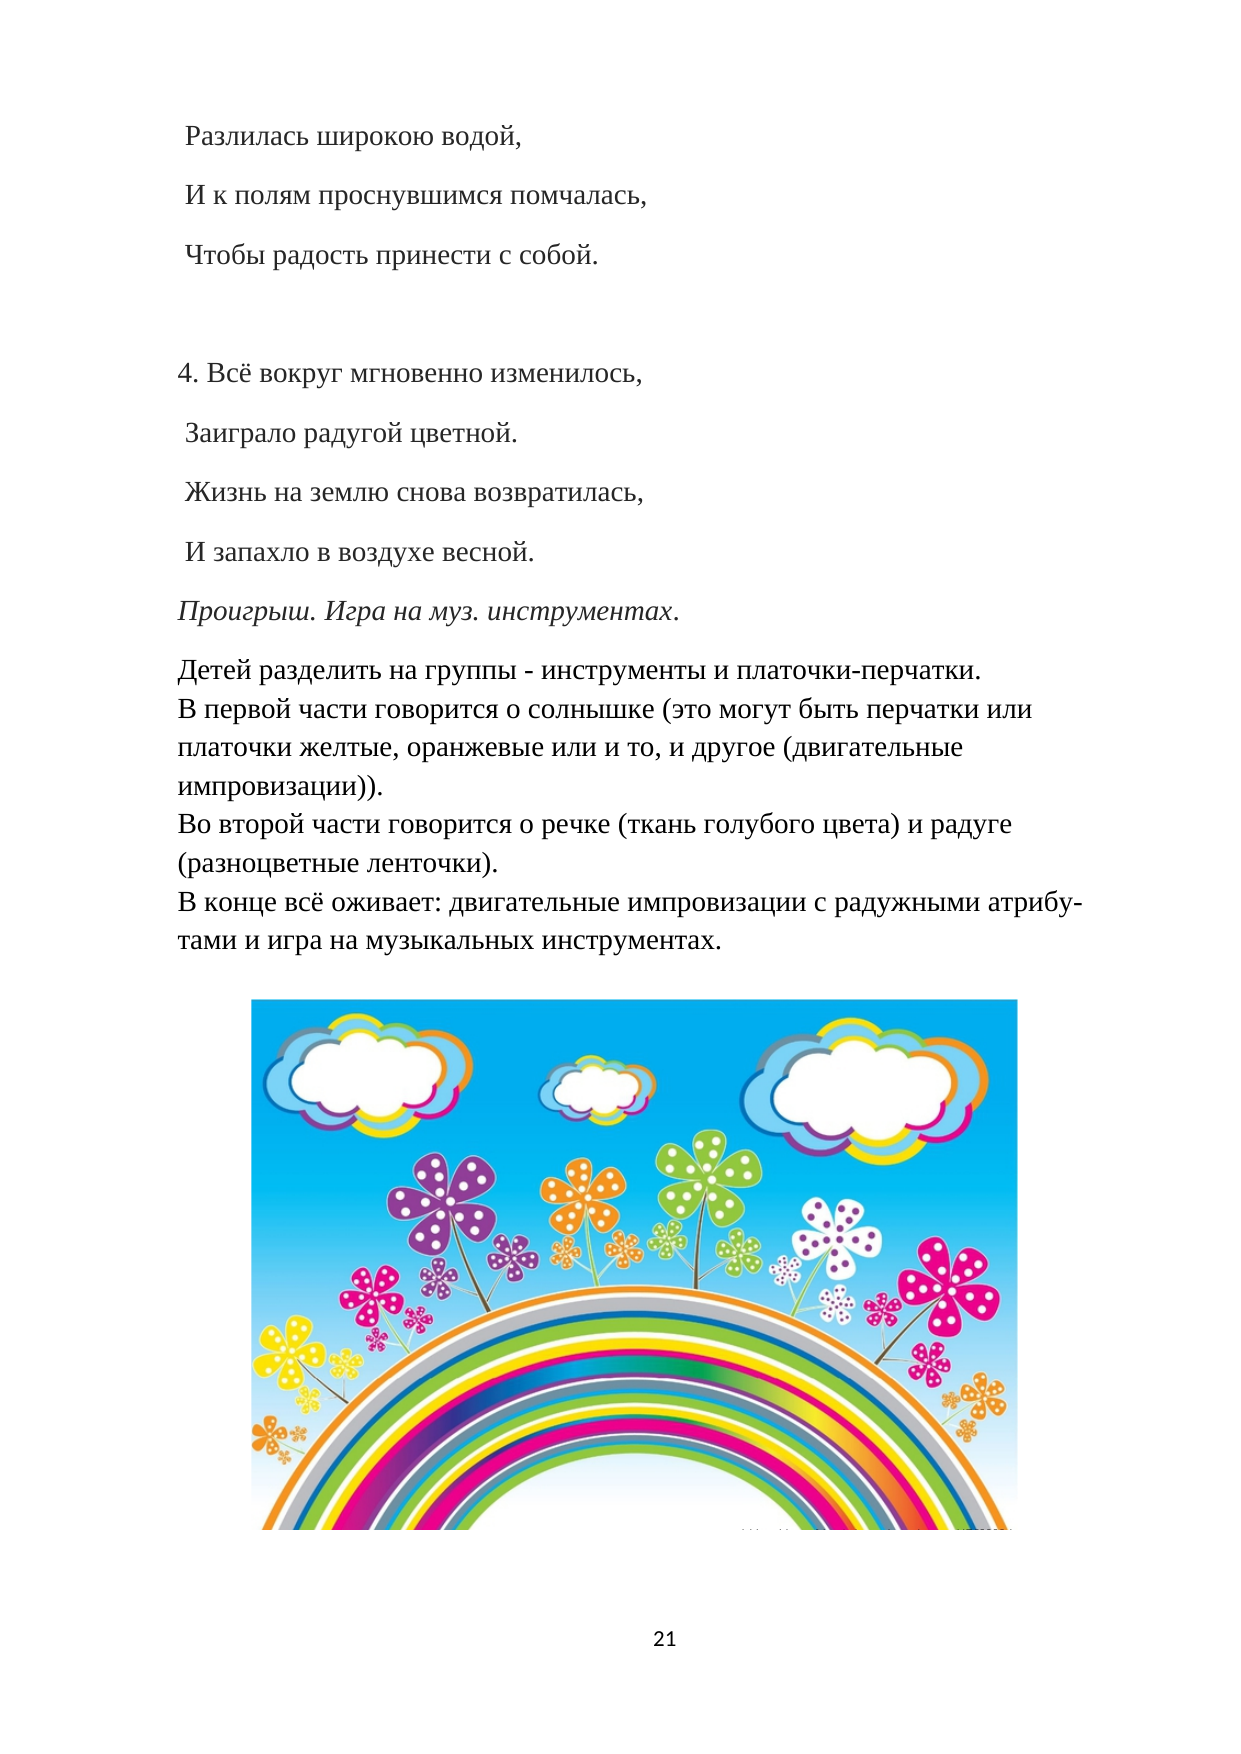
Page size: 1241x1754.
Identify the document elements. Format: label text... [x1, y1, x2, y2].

picture [251, 999, 1018, 1530]
text Во второй части говорится о речке (ткань голубого цвета) и радуге (разноцветные ленточки). [177, 807, 1152, 879]
text Детей разделить на группы - инструменты и платочки-перчатки. [177, 652, 1152, 686]
text Чтобы радость принести с собой. [177, 237, 1152, 270]
text Заиграло радугой цветной. [177, 415, 1152, 448]
text В конце всё оживает: двигательные импровизации с радужными атрибу- [177, 884, 1152, 917]
text Жизнь на землю снова возвратилась, [177, 474, 1152, 508]
text В первой части говорится о солнышке (это могут быть перчатки или платочки желтые, оранжевые или и то, и другое (двигательные импровизации)). [177, 691, 1152, 802]
text 4. Всё вокруг мгновенно изменилось, [177, 356, 1152, 389]
text И запахло в воздухе весной. [177, 534, 1152, 567]
text Разлилась широкою водой, [177, 118, 1152, 152]
picture [539, 1054, 657, 1126]
picture [741, 1017, 990, 1166]
text Проигрыш. Игра на муз. инструментах. [177, 593, 1152, 627]
picture [390, 1393, 880, 1530]
text И к полям проснувшимся помчалась, [177, 177, 1152, 211]
picture [264, 1013, 474, 1139]
text тами и игра на музыкальных инструментах. [177, 922, 1152, 956]
